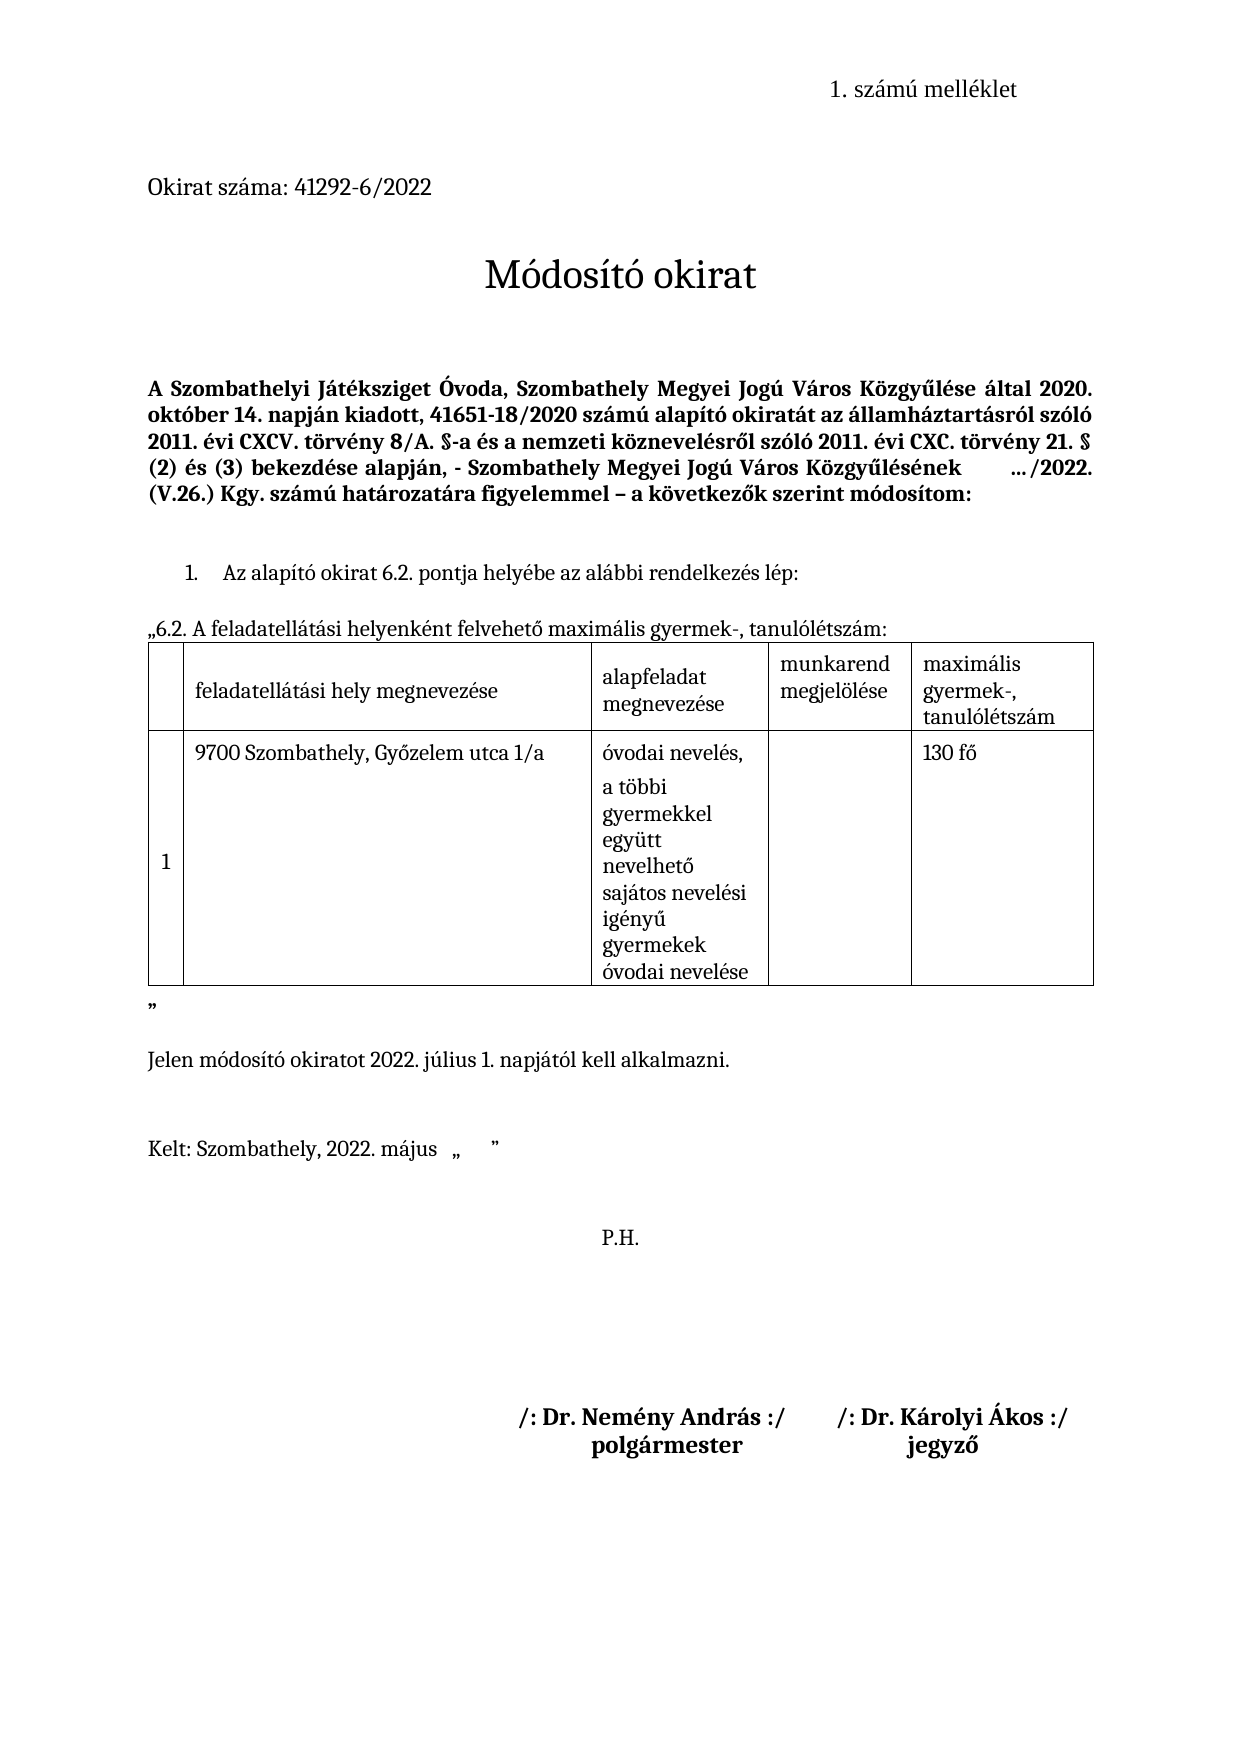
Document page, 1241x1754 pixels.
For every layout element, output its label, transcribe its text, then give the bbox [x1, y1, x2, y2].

text „6.2. A feladatellátási helyenként felvehető maximális gyermek-, tanulólétszám: [148, 615, 1093, 642]
text polgármester jegyző [517, 1431, 1093, 1460]
table_cell 9700 Szombathely, Győzelem utca 1/a [184, 731, 591, 985]
text Kelt: Szombathely, 2022. május „ ” [148, 1136, 1093, 1162]
text /: Dr. Nemény András :/ /: Dr. Károlyi Ákos :/ [443, 1402, 1093, 1431]
table_cell 1 [149, 731, 183, 985]
table_header [149, 643, 183, 730]
table_header maximális gyermek-, tanulólétszám [912, 643, 1093, 730]
table_cell 130 fő [912, 731, 1093, 985]
text A Szombathelyi Játéksziget Óvoda, Szombathely Megyei Jogú Város Közgyűlése által 2020. október 14. napján kiadott, 41651-18/2020 számú alapító okiratát az államháztartásról szóló 2011. évi CXCV. törvény 8/A. §-a és a nemzeti köznevelésről szóló 2011. évi CXC. törvény 21. § (2) és (3) bekezdése alapján, - Szombathely Megyei Jogú Város Közgyűlésének …/2022. (V.26.) Kgy. számú határozatára figyelemmel – a következők szerint módosítom: [148, 376, 1093, 507]
text Jelen módosító okiratot 2022. július 1. napjától kell alkalmazni. [148, 1047, 1093, 1073]
table_header alapfeladat megnevezése [592, 643, 768, 730]
table_cell óvodai nevelés, a többi gyermekkel együtt nevelhető sajátos nevelési igényű gyermekek óvodai nevelése [592, 731, 768, 985]
text P.H. [148, 1225, 1093, 1251]
list Az alapító okirat 6.2. pontja helyébe az alábbi rendelkezés lép: [185, 560, 1093, 587]
table_cell [769, 731, 911, 985]
text Okirat száma: 41292-6/2022 [148, 173, 1093, 201]
table_header feladatellátási hely megnevezése [184, 643, 591, 730]
table_header munkarend megjelölése [769, 643, 911, 730]
text „ [148, 986, 1093, 1012]
text Módosító okirat [148, 251, 1093, 299]
